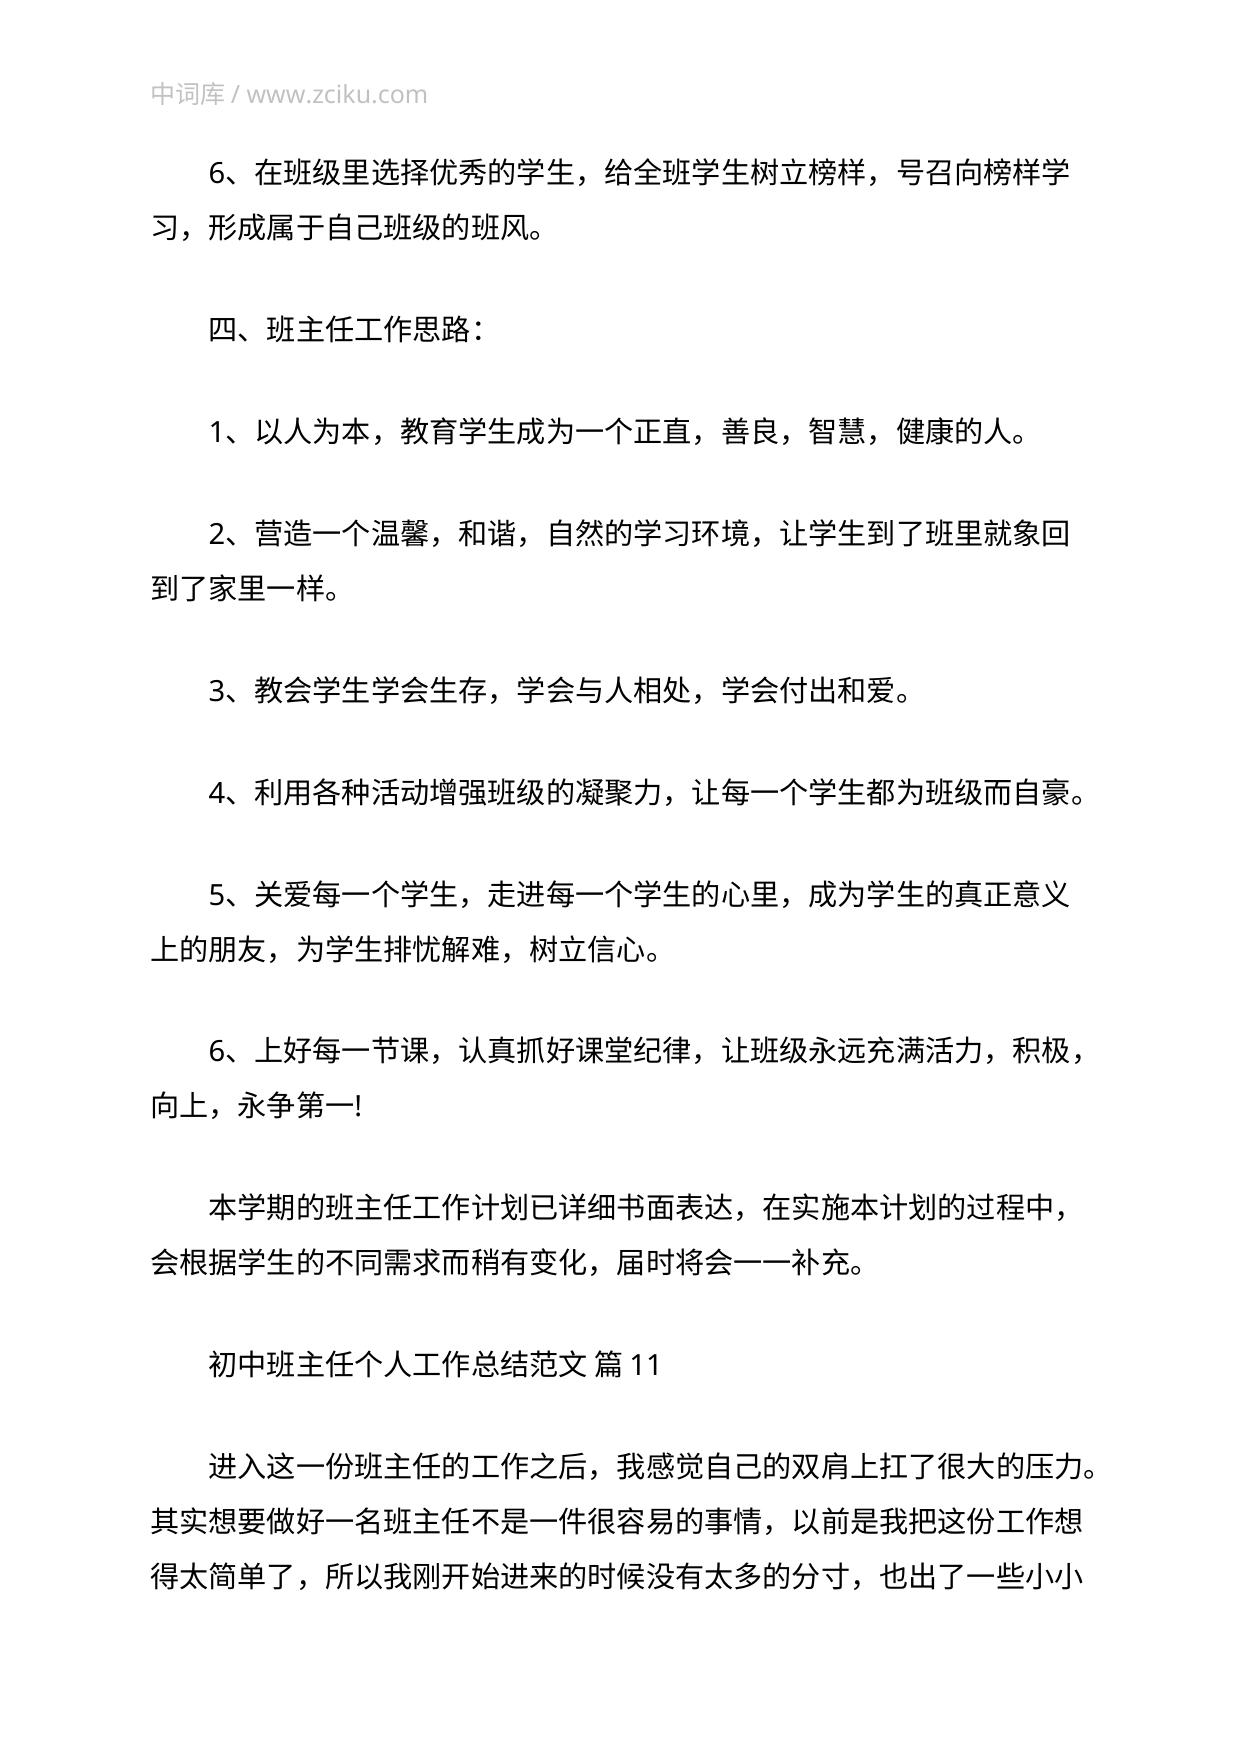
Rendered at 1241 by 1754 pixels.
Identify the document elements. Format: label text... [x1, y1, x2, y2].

text 6、在班级里选择优秀的学生，给全班学生树立榜样，号召向榜样学习，形成属于自己班级的班风。 [150, 150, 1090, 247]
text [150, 1444, 1090, 1596]
text 本学期的班主任工作计划已详细书面表达，在实施本计划的过程中，会根据学生的不同需求而稍有变化，届时将会一一补充。 [150, 1185, 1090, 1282]
text 2、营造一个温馨，和谐，自然的学习环境，让学生到了班里就象回到了家里一样。 [150, 511, 1090, 608]
text 3、教会学生学会生存，学会与人相处，学会付出和爱。 [150, 667, 1090, 710]
text 初中班主任个人工作总结范文 篇11 [150, 1342, 1090, 1384]
text 1、以人为本，教育学生成为一个正直，善良，智慧，健康的人。 [150, 408, 1090, 451]
text 5、关爱每一个学生，走进每一个学生的心里，成为学生的真正意义上的朋友，为学生排忧解难，树立信心。 [150, 871, 1090, 968]
text 4、利用各种活动增强班级的凝聚力，让每一个学生都为班级而自豪。 [150, 769, 1090, 812]
text 6、上好每一节课，认真抓好课堂纪律，让班级永远充满活力，积极，向上，永争第一! [150, 1028, 1090, 1125]
text 四、班主任工作思路： [150, 307, 1090, 349]
